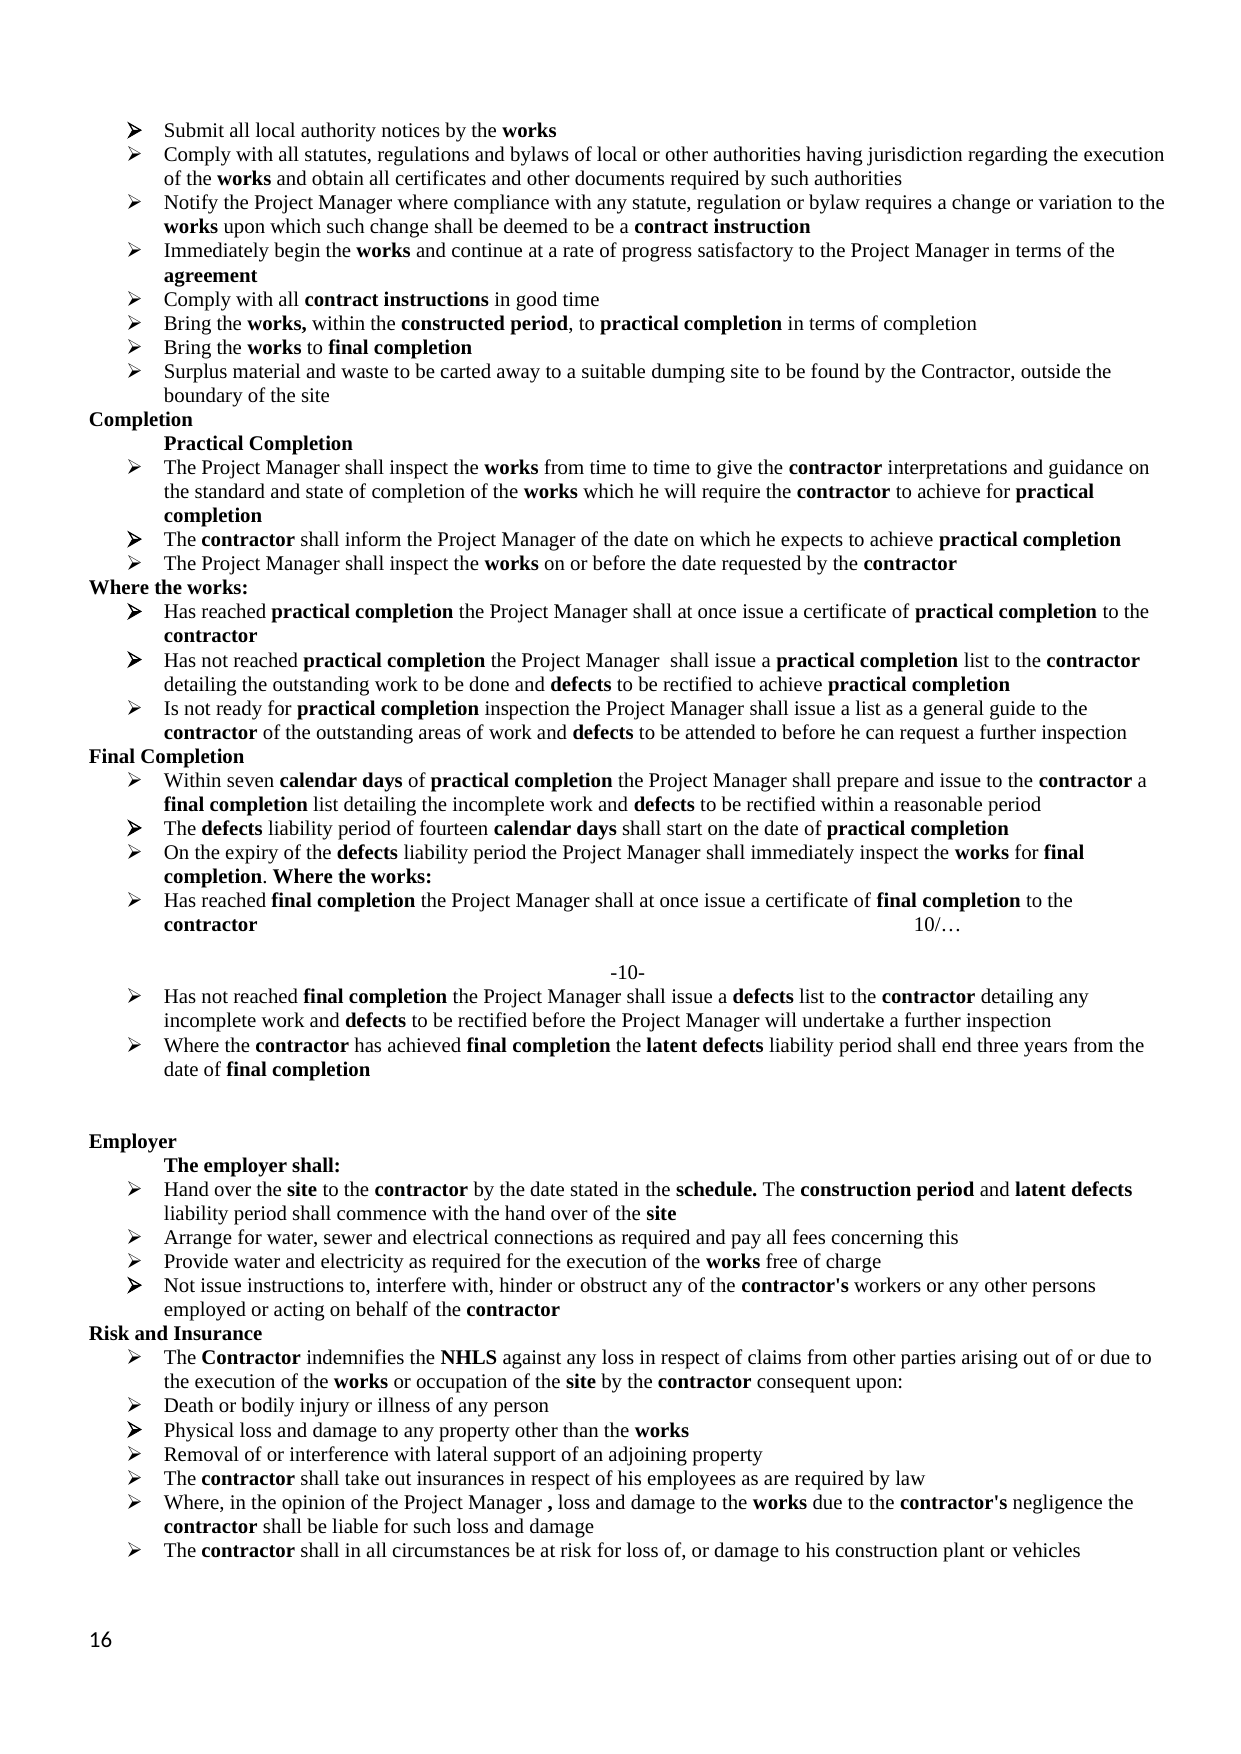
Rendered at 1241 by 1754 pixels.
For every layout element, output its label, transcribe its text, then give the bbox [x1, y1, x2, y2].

list Has reached final completion the Project Manager shall at once issue a certificate of final completion to the contractor 10/… [126, 888, 1166, 936]
text -10- [89, 960, 1166, 984]
text Risk and Insurance [89, 1321, 1166, 1345]
text Final Completion [89, 744, 1166, 768]
list The contractor shall in all circumstances be at risk for loss of, or damage to his construction plant or vehicles [126, 1538, 1166, 1562]
list Where, in the opinion of the Project Manager , loss and damage to the works due to the contractor's negligence the contractor shall be liable for such loss and damage [126, 1490, 1166, 1538]
list Removal of or interference with lateral support of an adjoining property [126, 1442, 1166, 1466]
text The employer shall: [89, 1153, 1166, 1177]
list Immediately begin the works and continue at a rate of progress satisfactory to the Project Manager in terms of the agreement [126, 238, 1166, 287]
list Comply with all statutes, regulations and bylaws of local or other authorities having jurisdiction regarding the execution of the works and obtain all certificates and other documents required by such authorities [126, 142, 1166, 190]
list Physical loss and damage to any property other than the works [126, 1417, 1166, 1442]
list The Project Manager shall inspect the works from time to time to give the contractor interpretations and guidance on the standard and state of completion of the works which he will require the contractor to achieve for practical completion [126, 455, 1166, 527]
list The Contractor indemnifies the NHLS against any loss in respect of claims from other parties arising out of or due to the execution of the works or occupation of the site by the contractor consequent upon: [126, 1345, 1166, 1393]
list The contractor shall inform the Project Manager of the date on which he expects to achieve practical completion [126, 527, 1166, 551]
list Bring the works, within the constructed period, to practical completion in terms of completion [126, 311, 1166, 335]
list Submit all local authority notices by the works [126, 118, 1166, 142]
text Employer [89, 1129, 1166, 1153]
list Within seven calendar days of practical completion the Project Manager shall prepare and issue to the contractor a final completion list detailing the incomplete work and defects to be rectified within a reasonable period [126, 768, 1166, 816]
list Bring the works to final completion [126, 335, 1166, 359]
text Where the works: [89, 575, 1166, 599]
list Arrange for water, sewer and electrical connections as required and pay all fees concerning this [126, 1225, 1166, 1249]
list Has not reached final completion the Project Manager shall issue a defects list to the contractor detailing any incomplete work and defects to be rectified before the Project Manager will undertake a further inspection [126, 984, 1166, 1032]
list Hand over the site to the contractor by the date stated in the schedule. The construction period and latent defects liability period shall commence with the hand over of the site [126, 1177, 1166, 1225]
text Practical Completion [89, 431, 1166, 455]
list Where the contractor has achieved final completion the latent defects liability period shall end three years from the date of final completion [126, 1032, 1166, 1081]
list Has reached practical completion the Project Manager shall at once issue a certificate of practical completion to the contractor [126, 599, 1166, 647]
list The Project Manager shall inspect the works on or before the date requested by the contractor [126, 551, 1166, 575]
list Provide water and electricity as required for the execution of the works free of charge [126, 1249, 1166, 1273]
list The contractor shall take out insurances in respect of his employees as are required by law [126, 1466, 1166, 1490]
list Comply with all contract instructions in good time [126, 287, 1166, 311]
text Completion [89, 407, 1166, 431]
list Notify the Project Manager where compliance with any statute, regulation or bylaw requires a change or variation to the works upon which such change shall be deemed to be a contract instruction [126, 190, 1166, 238]
list Not issue instructions to, interfere with, hinder or obstruct any of the contractor's workers or any other persons employed or acting on behalf of the contractor [126, 1273, 1166, 1321]
list Is not ready for practical completion inspection the Project Manager shall issue a list as a general guide to the contractor of the outstanding areas of work and defects to be attended to before he can request a further inspection [126, 696, 1166, 744]
list Death or bodily injury or illness of any person [126, 1393, 1166, 1417]
list Surplus material and waste to be carted away to a suitable dumping site to be found by the Contractor, outside the boundary of the site [126, 359, 1166, 407]
list The defects liability period of fourteen calendar days shall start on the date of practical completion [126, 816, 1166, 840]
list Has not reached practical completion the Project Manager shall issue a practical completion list to the contractor detailing the outstanding work to be done and defects to be rectified to achieve practical completion [126, 647, 1166, 696]
list On the expiry of the defects liability period the Project Manager shall immediately inspect the works for final completion. Where the works: [126, 840, 1166, 888]
